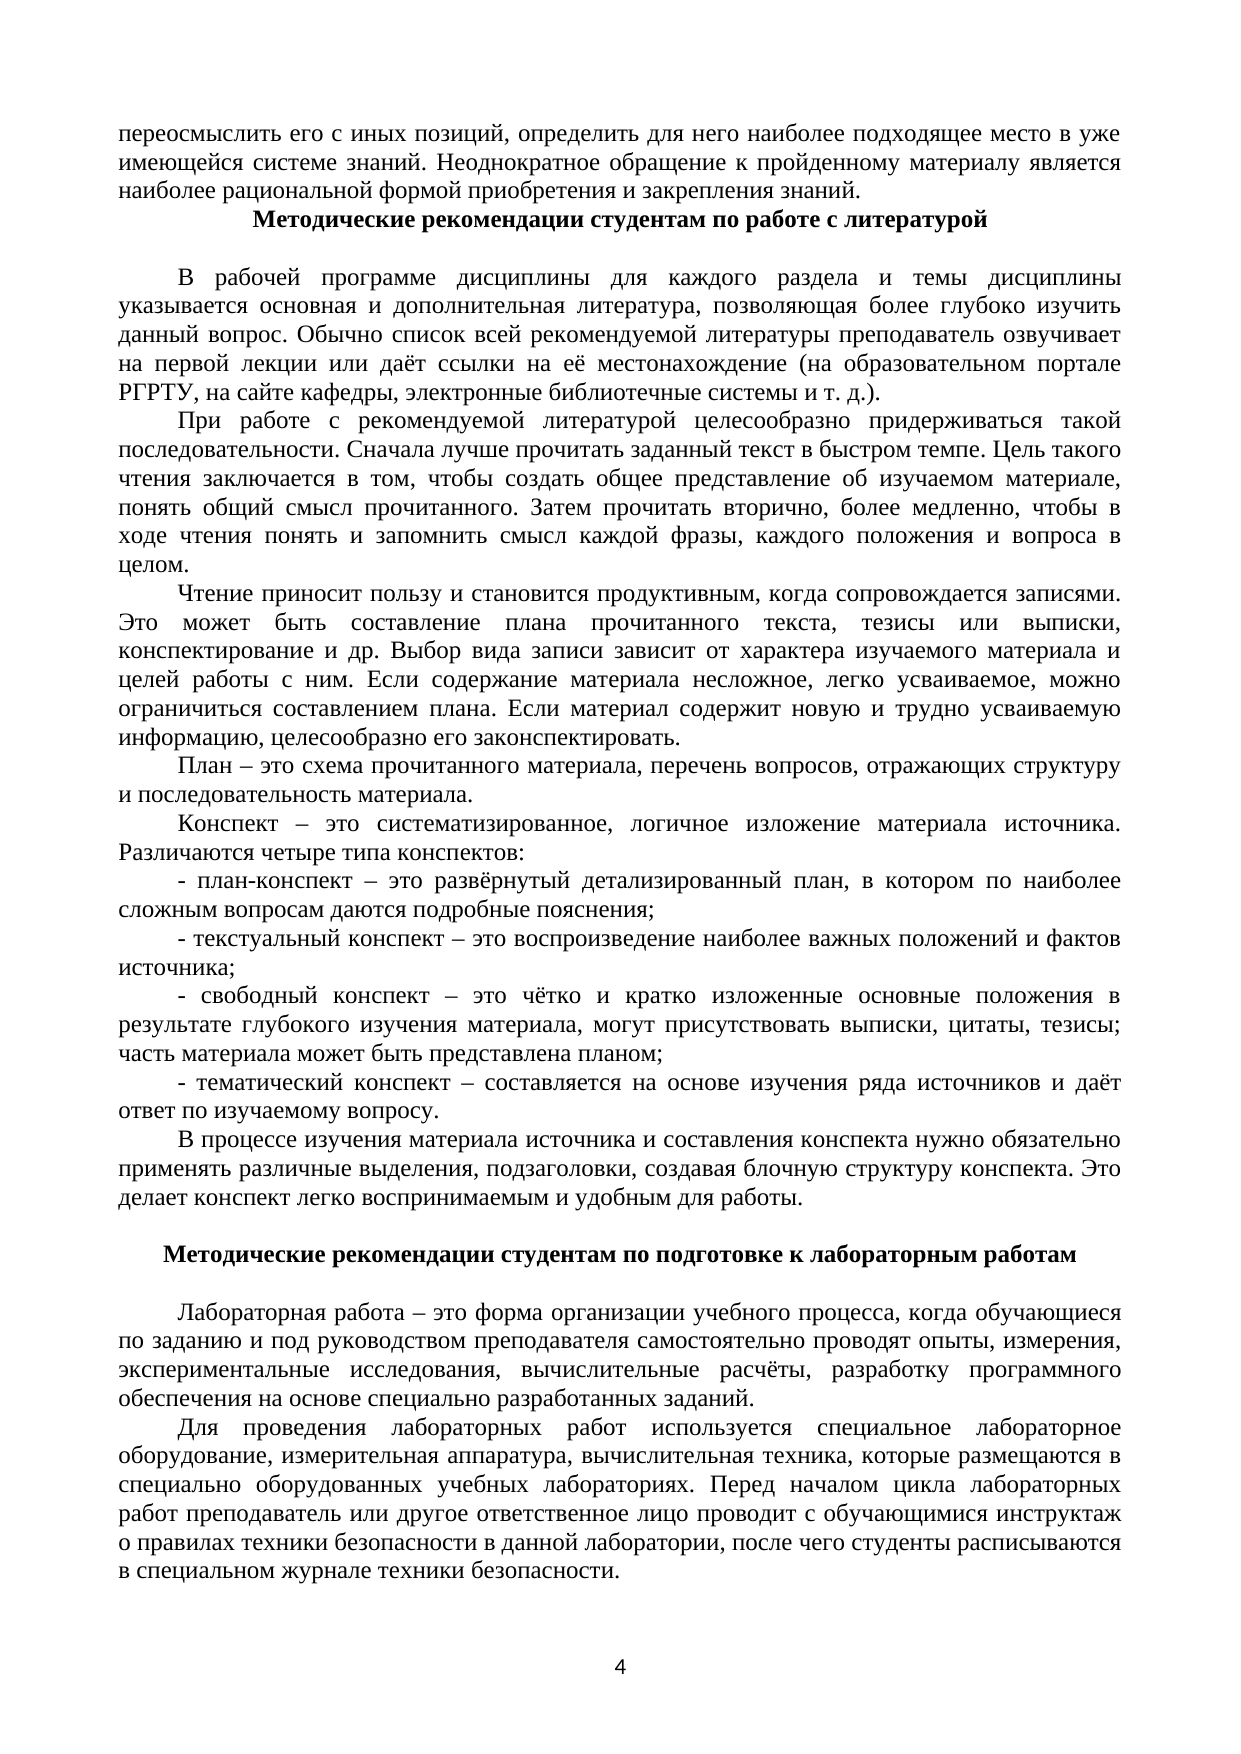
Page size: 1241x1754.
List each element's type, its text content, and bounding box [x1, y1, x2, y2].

text Конспект – это систематизированное, логичное изложение материала источника. Различаются четыре типа конспектов: [118, 808, 1122, 866]
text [118, 118, 1122, 204]
text Методические рекомендации студентам по работе с литературой [118, 204, 1122, 233]
text - текстуальный конспект – это воспроизведение наиболее важных положений и фактов источника; [118, 923, 1122, 981]
text Методические рекомендации студентам по подготовке к лабораторным работам [118, 1239, 1122, 1268]
text Для проведения лабораторных работ используется специальное лабораторное оборудование, измерительная аппаратура, вычислительная техника, которые размещаются в специально оборудованных учебных лабораториях. Перед началом цикла лабораторных работ преподаватель или другое ответственное лицо проводит с обучающимися инструктаж о правилах техники безопасности в данной лаборатории, после чего студенты расписываются в специальном журнале техники безопасности. [118, 1412, 1122, 1584]
text В рабочей программе дисциплины для каждого раздела и темы дисциплины указывается основная и дополнительная литература, позволяющая более глубоко изучить данный вопрос. Обычно список всей рекомендуемой литературы преподаватель озвучивает на первой лекции или даёт ссылки на её местонахождение (на образовательном портале РГРТУ, на сайте кафедры, электронные библиотечные системы и т. д.). [118, 262, 1122, 406]
text План – это схема прочитанного материала, перечень вопросов, отражающих структуру и последовательность материала. [118, 751, 1122, 808]
text Лабораторная работа – это форма организации учебного процесса, когда обучающиеся по заданию и под руководством преподавателя самостоятельно проводят опыты, измерения, экспериментальные исследования, вычислительные расчёты, разработку программного обеспечения на основе специально разработанных заданий. [118, 1297, 1122, 1412]
text При работе с рекомендуемой литературой целесообразно придерживаться такой последовательности. Сначала лучше прочитать заданный текст в быстром темпе. Цель такого чтения заключается в том, чтобы создать общее представление об изучаемом материале, понять общий смысл прочитанного. Затем прочитать вторично, более медленно, чтобы в ходе чтения понять и запомнить смысл каждой фразы, каждого положения и вопроса в целом. [118, 406, 1122, 578]
text - свободный конспект – это чётко и кратко изложенные основные положения в результате глубокого изучения материала, могут присутствовать выписки, цитаты, тезисы; часть материала может быть представлена планом; [118, 981, 1122, 1067]
text - тематический конспект – составляется на основе изучения ряда источников и даёт ответ по изучаемому вопросу. [118, 1067, 1122, 1124]
text Чтение приносит пользу и становится продуктивным, когда сопровождается записями. Это может быть составление плана прочитанного текста, тезисы или выписки, конспектирование и др. Выбор вида записи зависит от характера изучаемого материала и целей работы с ним. Если содержание материала несложное, легко усваиваемое, можно ограничиться составлением плана. Если материал содержит новую и трудно усваиваемую информацию, целесообразно его законспектировать. [118, 578, 1122, 751]
text - план-конспект – это развёрнутый детализированный план, в котором по наиболее сложным вопросам даются подробные пояснения; [118, 866, 1122, 923]
text В процессе изучения материала источника и составления конспекта нужно обязательно применять различные выделения, подзаголовки, создавая блочную структуру конспекта. Это делает конспект легко воспринимаемым и удобным для работы. [118, 1124, 1122, 1211]
